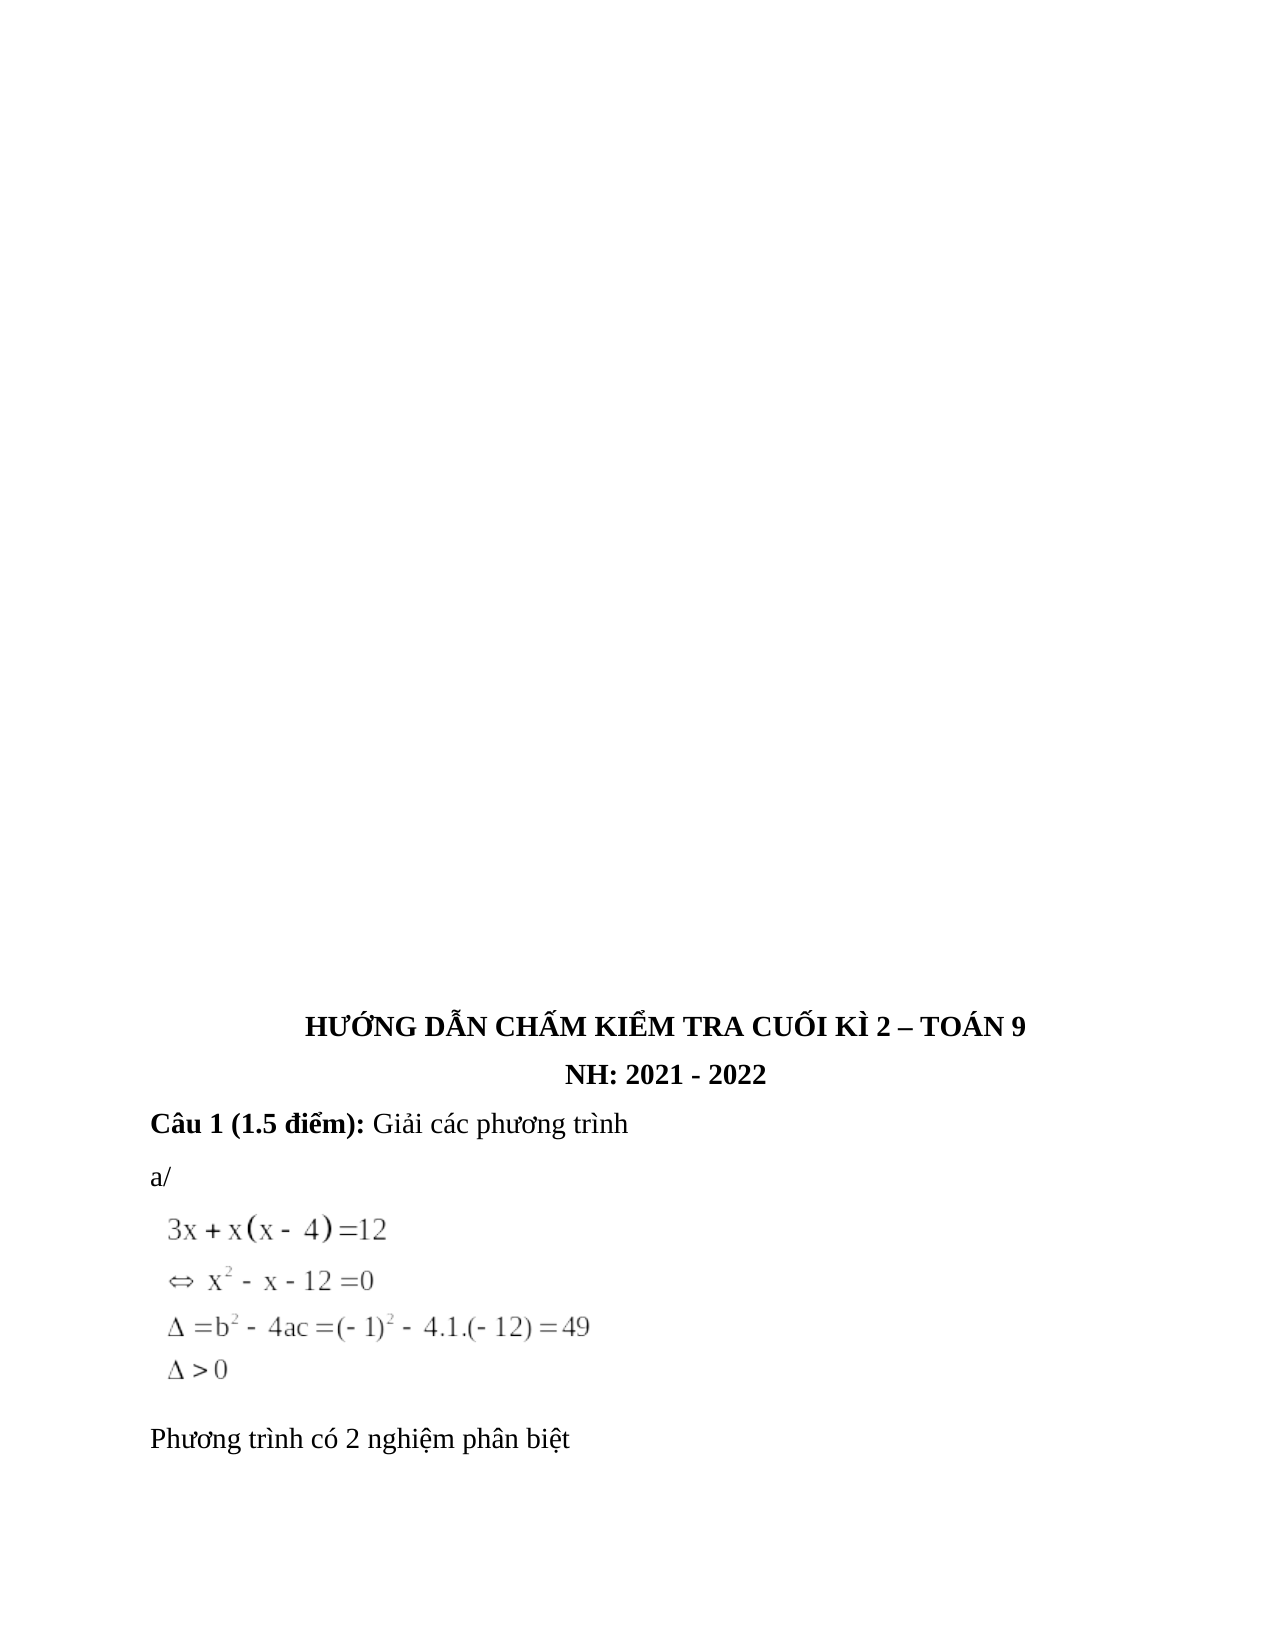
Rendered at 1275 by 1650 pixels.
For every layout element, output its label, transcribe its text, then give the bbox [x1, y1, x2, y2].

text NH: 2021 - 2022 [150, 1057, 1181, 1091]
text Phương trình có 2 nghiệm phân biệt [150, 1404, 1181, 1454]
text Câu 1 (1.5 điểm): Giải các phương trình [150, 1106, 1181, 1139]
text a/ [150, 1159, 1181, 1192]
text HƯỚNG DẪN CHẤM KIỂM TRA CUỐI KÌ 2 – TOÁN 9 [150, 1009, 1181, 1042]
